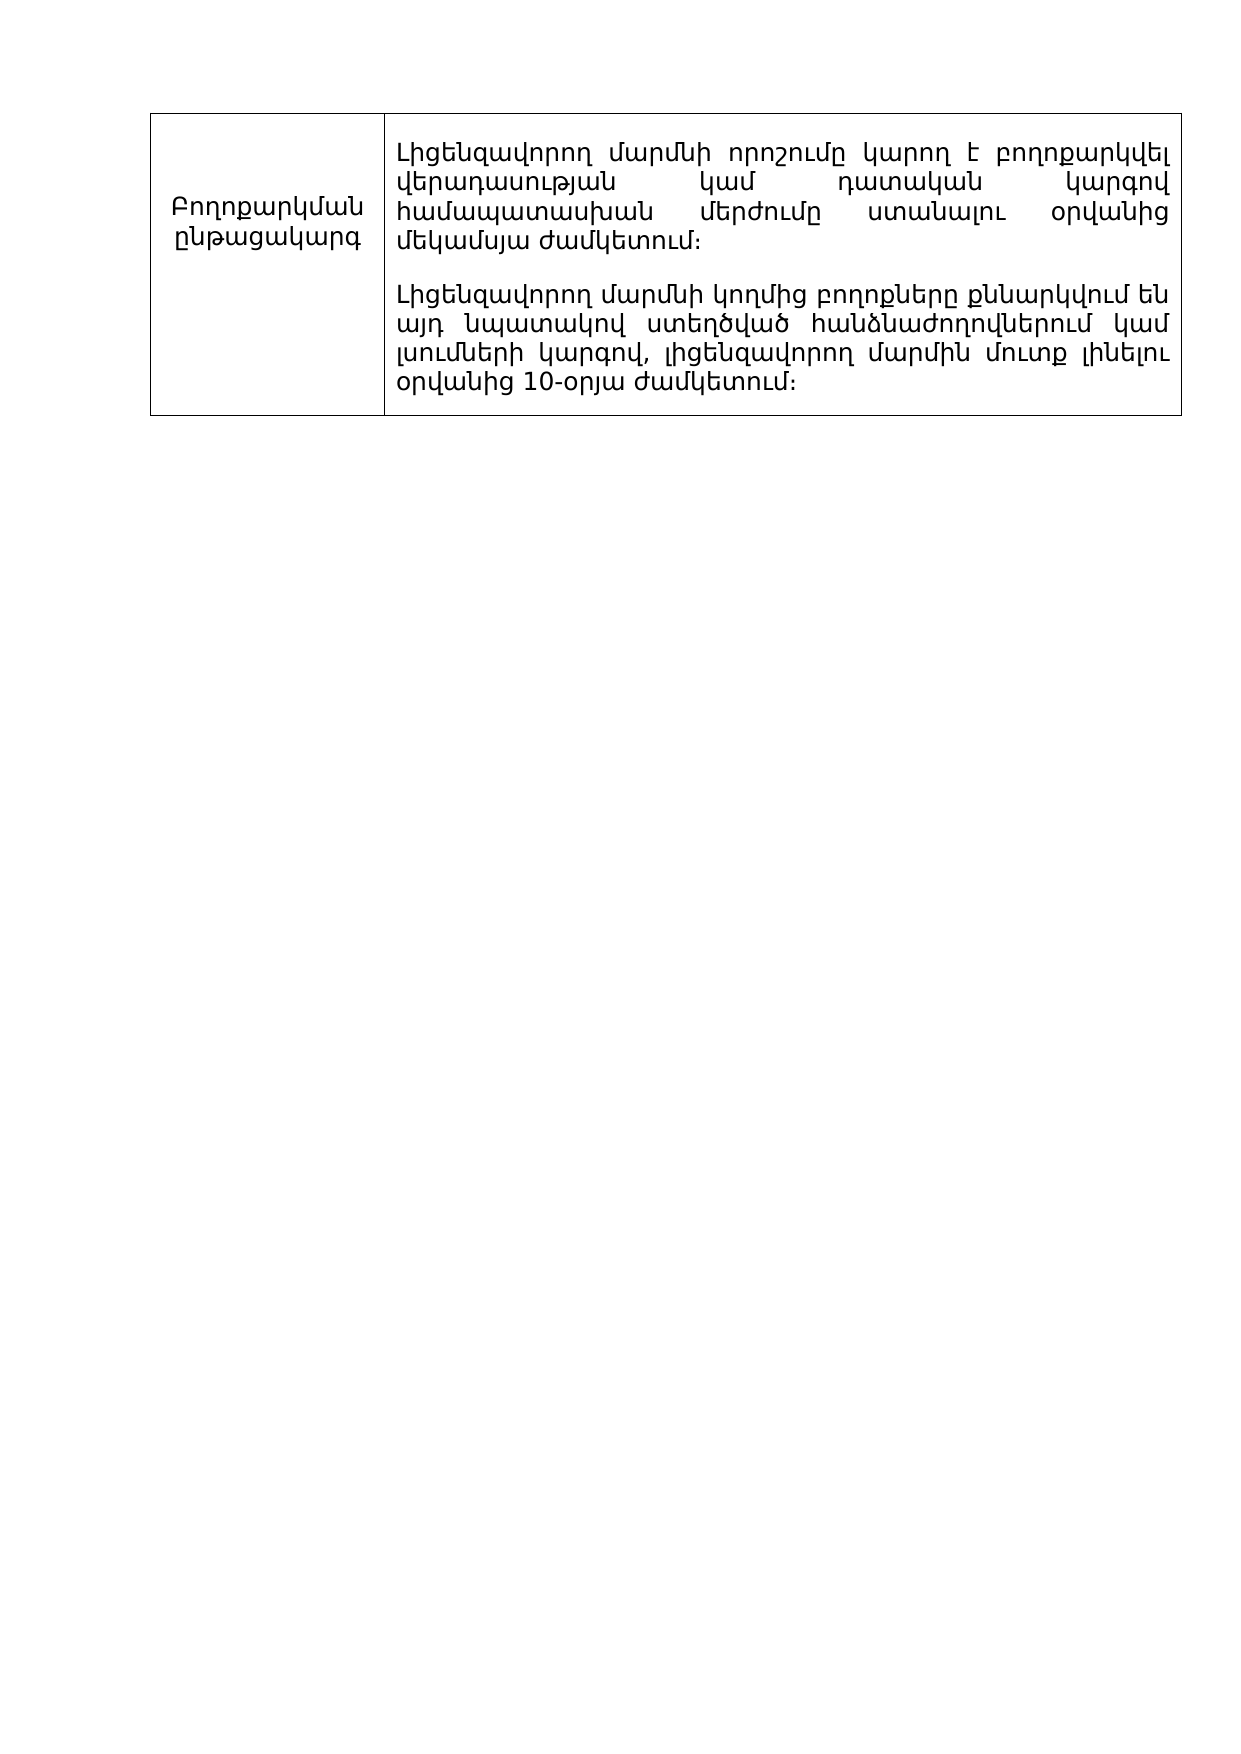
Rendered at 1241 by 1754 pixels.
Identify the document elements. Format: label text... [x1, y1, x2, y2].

table_cell Լիցենզավորող մարմնի որոշումը կարող է բողոքարկվել վերադասության կամ դատական կարգով համապատասխան մերժումը ստանալու օրվանից մեկամսյա ժամկետում։ Լիցենզավորող մարմնի կողմից բողոքները քննարկվում են այդ նպատակով ստեղծված հանձնաժողովներում կամ լսումների կարգով, լիցենզավորող մարմին մուտք լինելու օրվանից 10-օրյա ժամկետում։ [385, 114, 1181, 415]
table_cell Բողոքարկման ընթացակարգ [151, 114, 384, 415]
